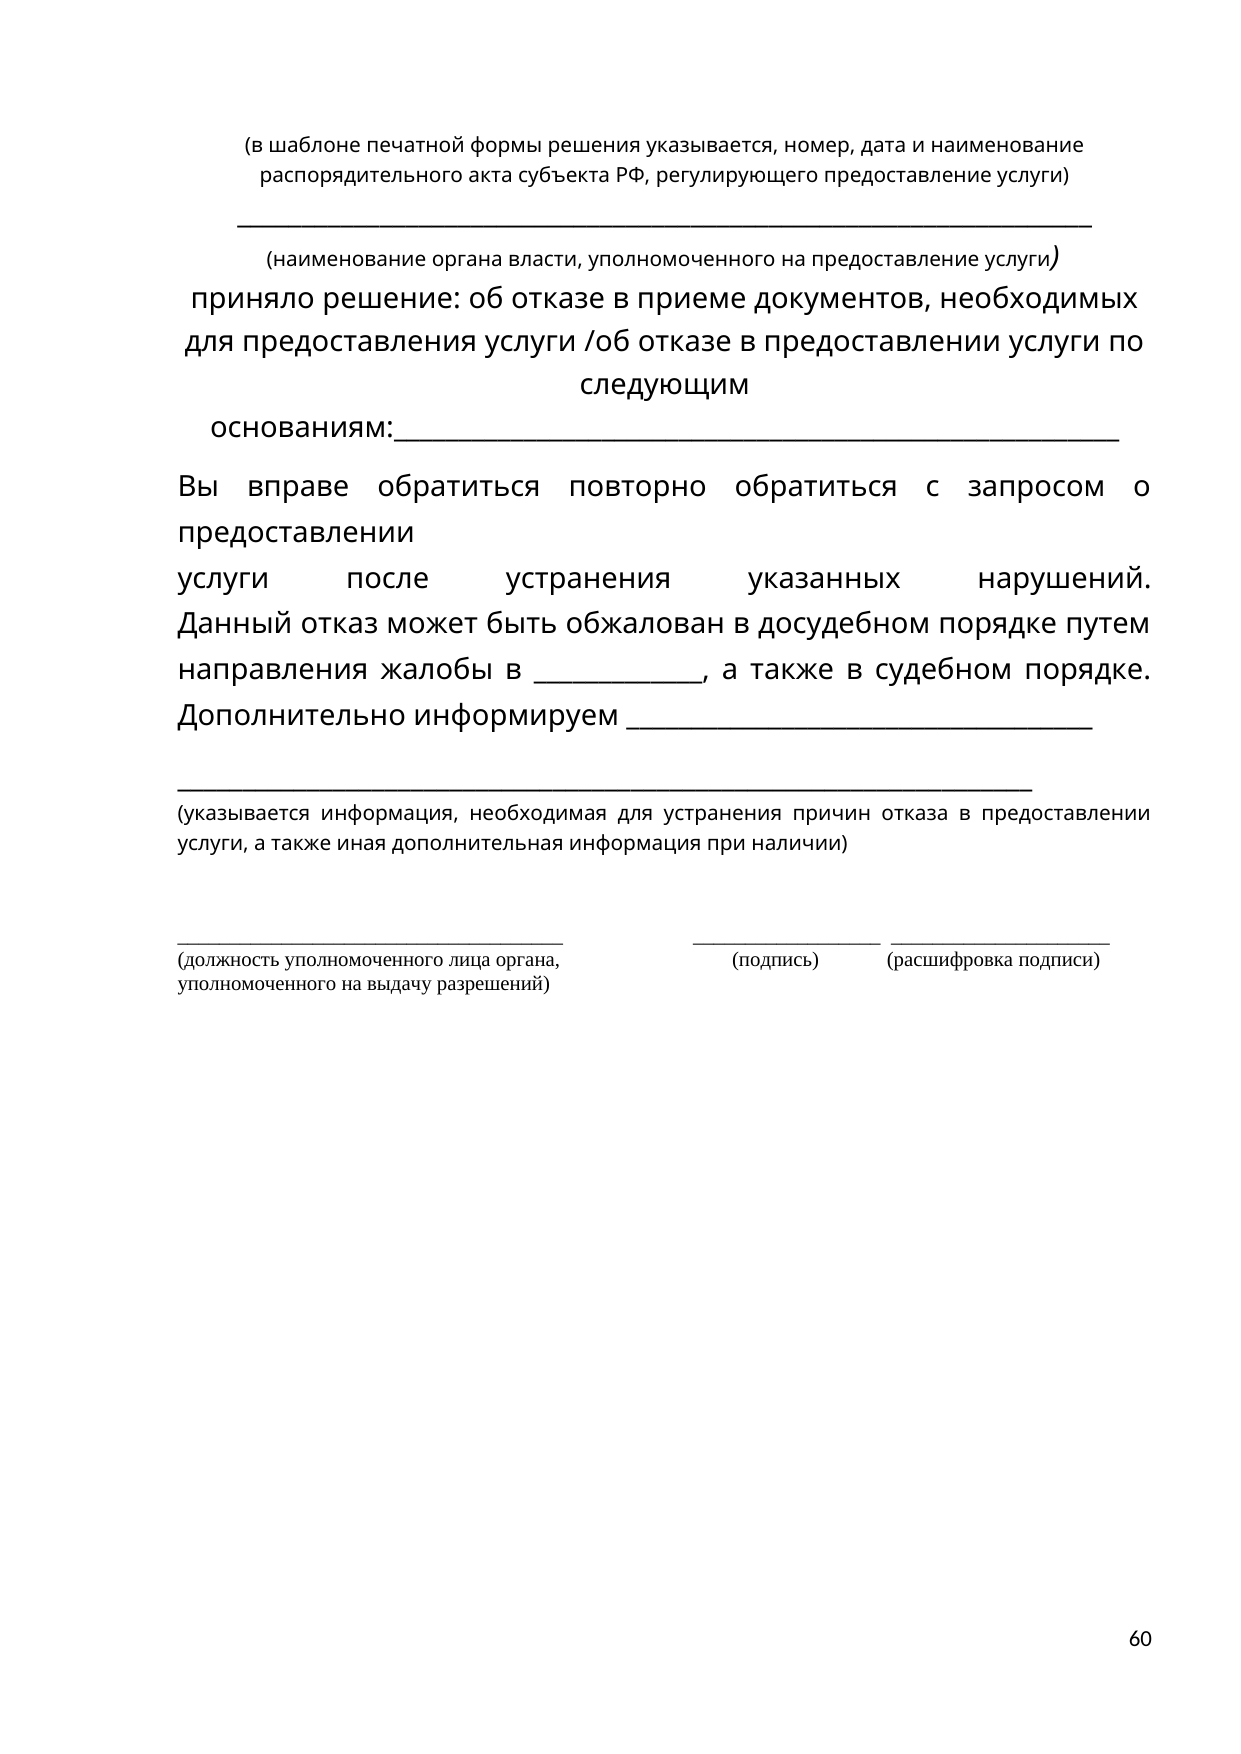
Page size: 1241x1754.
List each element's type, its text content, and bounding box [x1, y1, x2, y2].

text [177, 130, 1152, 446]
text _____________________________________ __________________ _____________________ [177, 923, 1152, 947]
text __________________________________________________________________ (указывается информация, необходимая для устранения причин отказа в предоставлении услуги, а также иная дополнительная информация при наличии) [177, 756, 1152, 857]
text Вы вправе обратиться повторно обратиться с запросом о предоставлении услуги после устранения указанных нарушений. Данный отказ может быть обжалован в досудебном порядке путем направления жалобы в _____________, а также в судебном порядке. Дополнительно информируем ____________________________________ [177, 466, 1152, 733]
text (должность уполномоченного лица органа, (подпись) (расшифровка подписи) уполномоченного на выдачу разрешений) [177, 947, 1152, 995]
